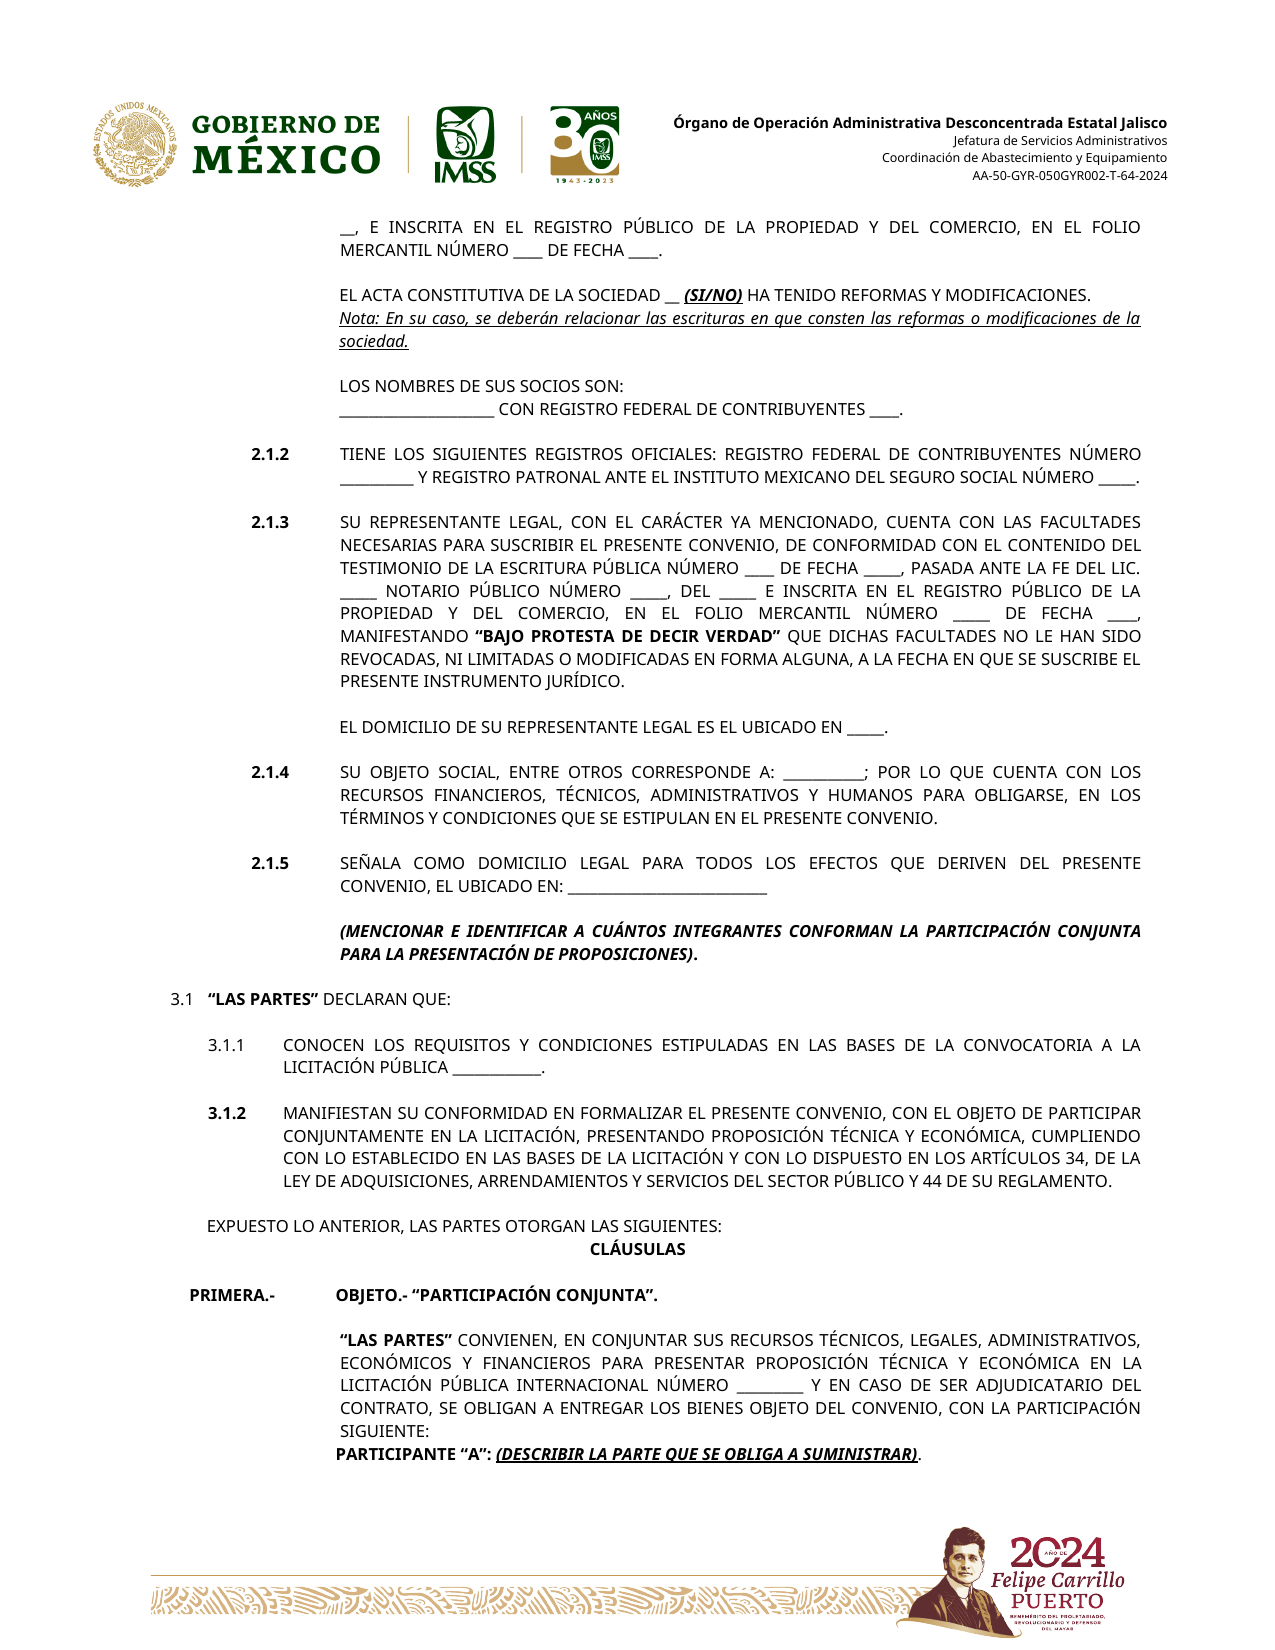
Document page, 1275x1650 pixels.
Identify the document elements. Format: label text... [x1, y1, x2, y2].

text EXPUESTO LO ANTERIOR, LAS PARTES OTORGAN LAS SIGUIENTES: [207, 1215, 1142, 1238]
text “LAS PARTES” CONVIENEN, EN CONJUNTAR SUS RECURSOS TÉCNICOS, LEGALES, ADMINISTRATIVOS, ECONÓMICOS Y FINANCIEROS PARA PRESENTAR PROPOSICIÓN TÉCNICA Y ECONÓMICA EN LA LICITACIÓN PÚBLICA INTERNACIONAL NÚMERO _________ Y EN CASO DE SER ADJUDICATARIO DEL CONTRATO, SE OBLIGAN A ENTREGAR LOS BIENES OBJETO DEL CONVENIO, CON LA PARTICIPACIÓN SIGUIENTE: [340, 1329, 1142, 1442]
picture [75, 77, 655, 205]
text 2.1.5 SEÑALA COMO DOMICILIO LEGAL PARA TODOS LOS EFECTOS QUE DERIVEN DEL PRESENTE CONVENIO, EL UBICADO EN: ___________________________ [251, 852, 1142, 897]
text LOS NOMBRES DE SUS SOCIOS SON: [339, 375, 1142, 398]
list “LAS PARTES” DECLARAN QUE: [170, 988, 1142, 1011]
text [251, 193, 1142, 261]
list CONOCEN LOS REQUISITOS Y CONDICIONES ESTIPULADAS EN LAS BASES DE LA CONVOCATORIA A LA LICITACIÓN PÚBLICA ____________. [208, 1033, 1142, 1079]
text CLÁUSULAS [133, 1238, 1142, 1261]
text EL ACTA CONSTITUTIVA DE LA SOCIEDAD __ (SI/NO) HA TENIDO REFORMAS Y MODIFICACIONES. [339, 284, 1142, 307]
text 2.1.2 TIENE LOS SIGUIENTES REGISTROS OFICIALES: REGISTRO FEDERAL DE CONTRIBUYENTES NÚMERO __________ Y REGISTRO PATRONAL ANTE EL INSTITUTO MEXICANO DEL SEGURO SOCIAL NÚMERO _____. [251, 443, 1142, 488]
text 3.1.2 MANIFIESTAN SU CONFORMIDAD EN FORMALIZAR EL PRESENTE CONVENIO, CON EL OBJETO DE PARTICIPAR CONJUNTAMENTE EN LA LICITACIÓN, PRESENTANDO PROPOSICIÓN TÉCNICA Y ECONÓMICA, CUMPLIENDO CON LO ESTABLECIDO EN LAS BASES DE LA LICITACIÓN Y CON LO DISPUESTO EN LOS ARTÍCULOS 34, DE LA LEY DE ADQUISICIONES, ARRENDAMIENTOS Y SERVICIOS DEL SECTOR PÚBLICO Y 44 DE SU REGLAMENTO. [208, 1102, 1142, 1192]
text 2.1.3 SU REPRESENTANTE LEGAL, CON EL CARÁCTER YA MENCIONADO, CUENTA CON LAS FACULTADES NECESARIAS PARA SUSCRIBIR EL PRESENTE CONVENIO, DE CONFORMIDAD CON EL CONTENIDO DEL TESTIMONIO DE LA ESCRITURA PÚBLICA NÚMERO ____ DE FECHA _____, PASADA ANTE LA FE DEL LIC. _____ NOTARIO PÚBLICO NÚMERO _____, DEL _____ E INSCRITA EN EL REGISTRO PÚBLICO DE LA PROPIEDAD Y DEL COMERCIO, EN EL FOLIO MERCANTIL NÚMERO _____ DE FECHA ____, MANIFESTANDO “BAJO PROTESTA DE DECIR VERDAD” QUE DICHAS FACULTADES NO LE HAN SIDO REVOCADAS, NI LIMITADAS O MODIFICADAS EN FORMA ALGUNA, A LA FECHA EN QUE SE SUSCRIBE EL PRESENTE INSTRUMENTO JURÍDICO. [251, 511, 1142, 693]
text PRIMERA.- OBJETO.- “PARTICIPACIÓN CONJUNTA”. [189, 1283, 1142, 1306]
text _____________________ CON REGISTRO FEDERAL DE CONTRIBUYENTES ____. [339, 398, 1142, 420]
picture [39, 1451, 1236, 1650]
text 2.1.4 SU OBJETO SOCIAL, ENTRE OTROS CORRESPONDE A: ___________; POR LO QUE CUENTA CON LOS RECURSOS FINANCIEROS, TÉCNICOS, ADMINISTRATIVOS Y HUMANOS PARA OBLIGARSE, EN LOS TÉRMINOS Y CONDICIONES QUE SE ESTIPULAN EN EL PRESENTE CONVENIO. [251, 761, 1142, 829]
text Nota: En su caso, se deberán relacionar las escrituras en que consten las reformas o modificaciones de la sociedad. [339, 307, 1142, 352]
text (MENCIONAR E IDENTIFICAR A CUÁNTOS INTEGRANTES CONFORMAN LA PARTICIPACIÓN CONJUNTA PARA LA PRESENTACIÓN DE PROPOSICIONES). [340, 920, 1142, 965]
text EL DOMICILIO DE SU REPRESENTANTE LEGAL ES EL UBICADO EN _____. [339, 716, 1142, 738]
text PARTICIPANTE “A”: (DESCRIBIR LA PARTE QUE SE OBLIGA A SUMINISTRAR). [335, 1442, 1142, 1465]
